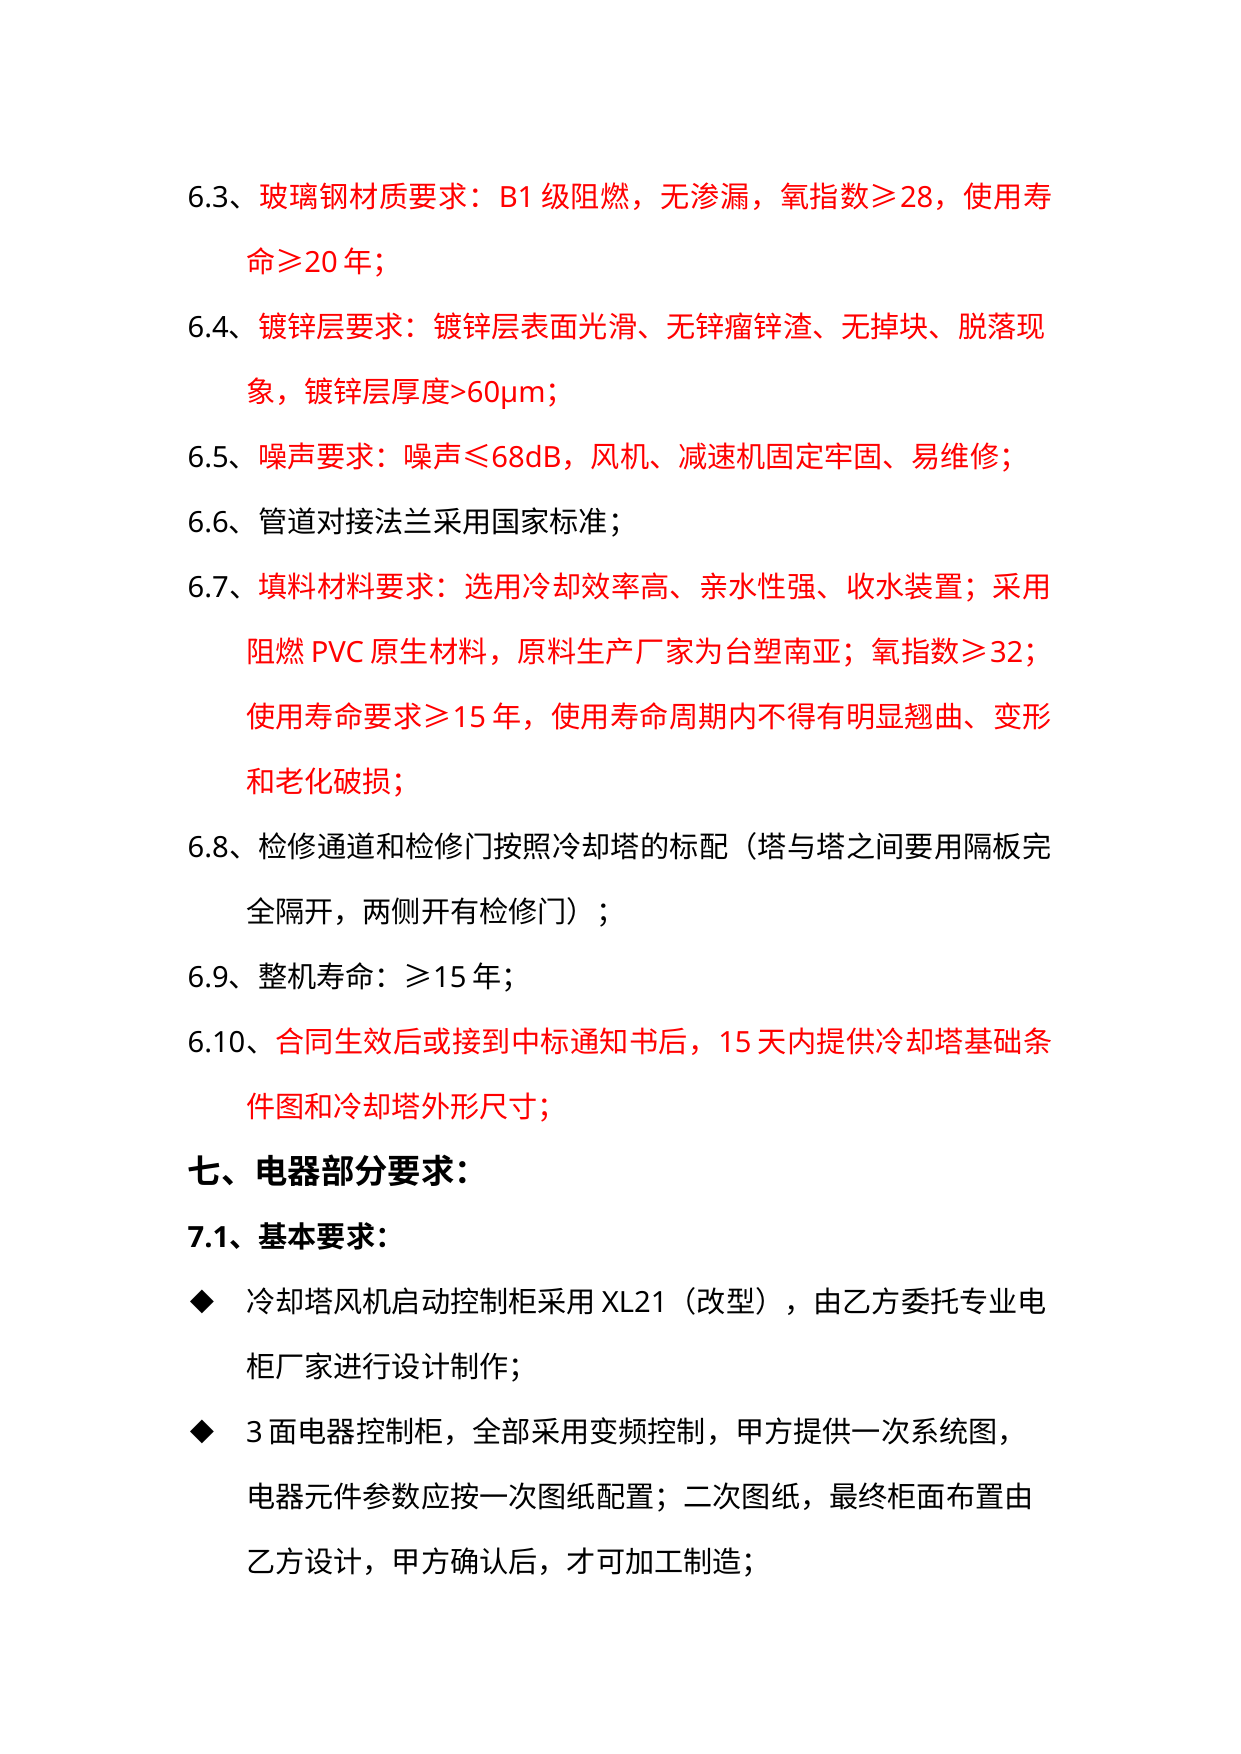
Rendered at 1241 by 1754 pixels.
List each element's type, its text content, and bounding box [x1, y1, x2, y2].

text 七、电器部分要求： [187, 1137, 1053, 1202]
text 6.7、填料材料要求：选用冷却效率高、亲水性强、收水装置；采用阻燃PVC原生材料，原料生产厂家为台塑南亚；氧指数≥32；使用寿命要求≥15年，使用寿命周期内不得有明显翘曲、变形和老化破损； [187, 552, 1053, 812]
text 7.1、基本要求： [187, 1202, 1053, 1267]
text 6.8、检修通道和检修门按照冷却塔的标配（塔与塔之间要用隔板完全隔开，两侧开有检修门）； [187, 812, 1053, 942]
list 3面电器控制柜，全部采用变频控制，甲方提供一次系统图，电器元件参数应按一次图纸配置；二次图纸，最终柜面布置由乙方设计，甲方确认后，才可加工制造； [187, 1397, 1053, 1592]
list 冷却塔风机启动控制柜采用XL21（改型），由乙方委托专业电柜厂家进行设计制作； [187, 1267, 1053, 1397]
text 6.4、镀锌层要求：镀锌层表面光滑、无锌瘤锌渣、无掉块、脱落现象，镀锌层厚度>60μm； [187, 292, 1053, 422]
text 6.6、管道对接法兰采用国家标准； [187, 487, 1053, 552]
text 6.5、噪声要求：噪声≤68dB，风机、减速机固定牢固、易维修； [187, 422, 1053, 487]
text 6.3、玻璃钢材质要求：B1级阻燃，无渗漏，氧指数≥28，使用寿命≥20年； [187, 162, 1053, 292]
text 6.10、合同生效后或接到中标通知书后，15天内提供冷却塔基础条件图和冷却塔外形尺寸； [187, 1007, 1053, 1137]
text 6.9、整机寿命：≥15年； [187, 942, 1053, 1007]
